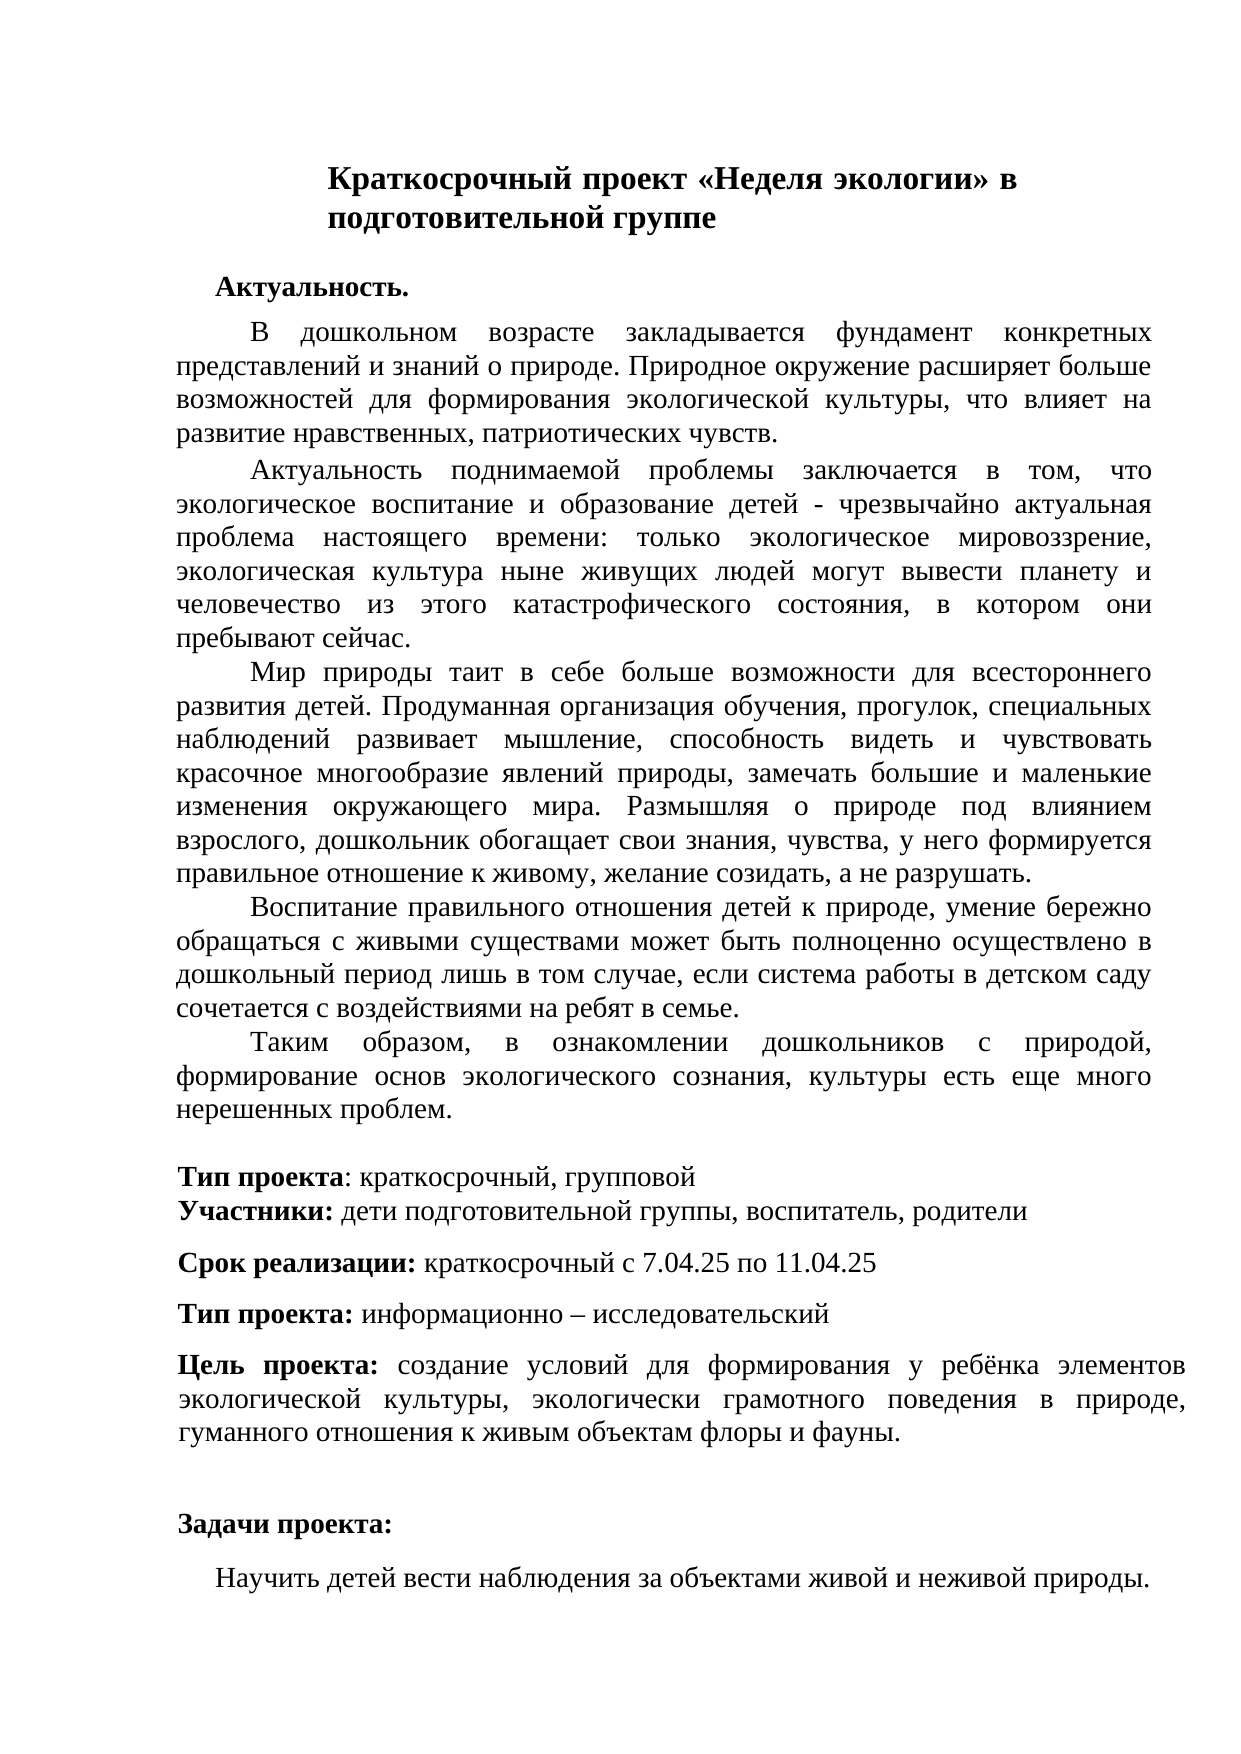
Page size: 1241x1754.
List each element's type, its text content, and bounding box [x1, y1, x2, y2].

text Срок реализации: краткосрочный с 7.04.25 по 11.04.25 [177, 1245, 1187, 1278]
text Тип проекта: краткосрочный, групповой [177, 1159, 1153, 1193]
text Цель проекта: создание условий для формирования у ребёнка элементов экологической культуры, экологически грамотного поведения в природе, гуманного отношения к живым объектам флоры и фауны. [177, 1347, 1187, 1448]
text Научить детей вести наблюдения за объектами живой и неживой природы. [215, 1560, 1154, 1594]
text Таким образом, в ознакомлении дошкольников с природой, формирование основ экологического сознания, культуры есть еще много нерешенных проблем. [176, 1024, 1153, 1125]
text Воспитание правильного отношения детей к природе, умение бережно обращаться с живыми существами может быть полноценно осуществлено в дошкольный период лишь в том случае, если система работы в детском саду сочетается с воздействиями на ребят в семье. [176, 889, 1153, 1024]
text Актуальность. [215, 269, 1187, 302]
text Мир природы таит в себе больше возможности для всестороннего развития детей. Продуманная организация обучения, прогулок, специальных наблюдений развивает мышление, способность видеть и чувствовать красочное многообразие явлений природы, замечать большие и маленькие изменения окружающего мира. Размышляя о природе под влиянием взрослого, дошкольник обогащает свои знания, чувства, у него формируется правильное отношение к живому, желание созидать, а не разрушать. [176, 654, 1153, 889]
text Краткосрочный проект «Неделя экологии» в подготовительной группе [327, 158, 1018, 235]
text В дошкольном возрасте закладывается фундамент конкретных представлений и знаний о природе. Природное окружение расширяет больше возможностей для формирования экологической культуры, что влияет на развитие нравственных, патриотических чувств. [176, 314, 1153, 448]
text Задачи проекта: [177, 1506, 1187, 1540]
text Участники: дети подготовительной группы, воспитатель, родители [177, 1193, 1187, 1227]
text Тип проекта: информационно – исследовательский [177, 1296, 1187, 1330]
text Актуальность поднимаемой проблемы заключается в том, что экологическое воспитание и образование детей - чрезвычайно актуальная проблема настоящего времени: только экологическое мировоззрение, экологическая культура ныне живущих людей могут вывести планету и человечество из этого катастрофического состояния, в котором они пребывают сейчас. [176, 452, 1153, 654]
